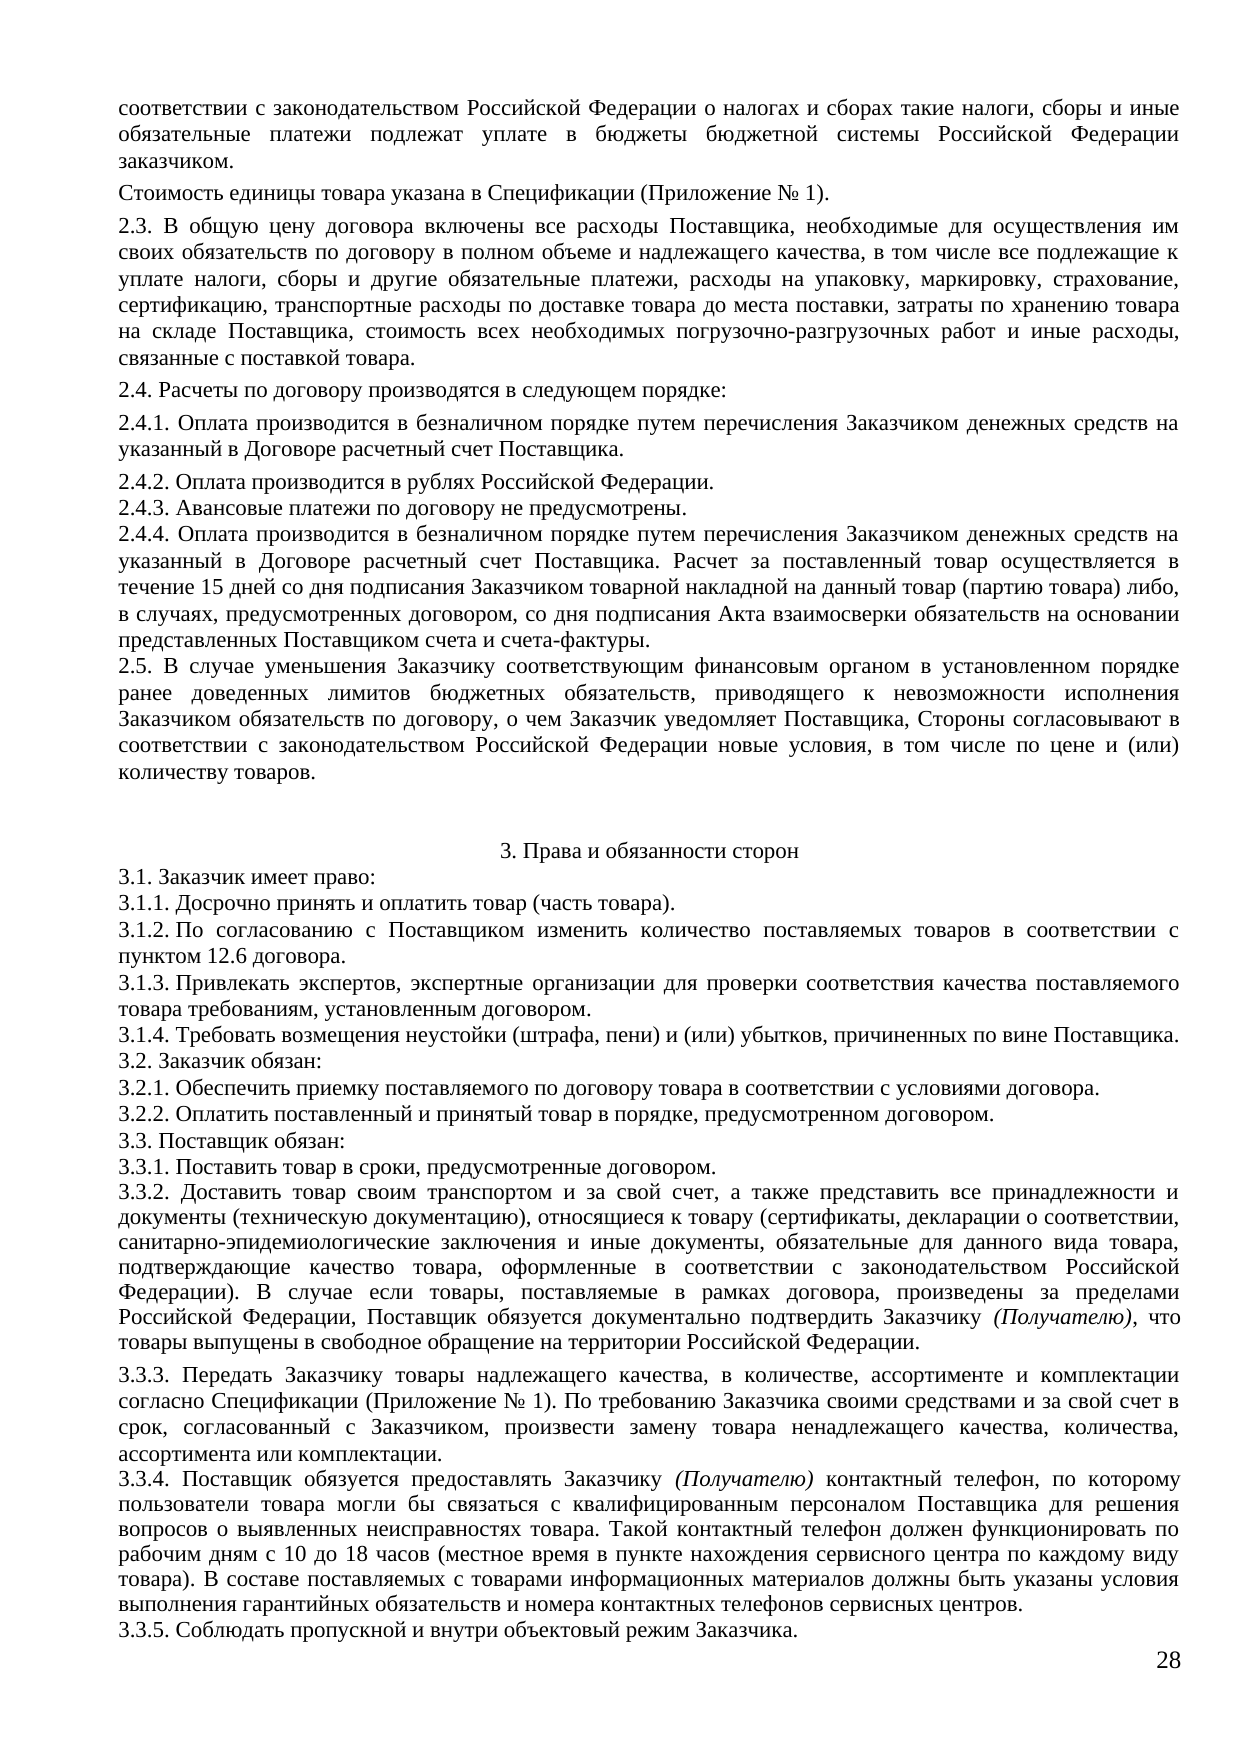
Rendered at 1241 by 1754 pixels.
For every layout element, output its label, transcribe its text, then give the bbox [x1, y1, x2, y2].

text 2.4.2. Оплата производится в рублях Российской Федерации. [118, 468, 1181, 494]
text 2.4.1. Оплата производится в безналичном порядке путем перечисления Заказчиком денежных средств на указанный в Договоре расчетный счет Поставщика. [118, 409, 1181, 462]
text 3.1.4. Требовать возмещения неустойки (штрафа, пени) и (или) убытков, причиненных по вине Поставщика. [118, 1021, 1181, 1048]
text 2.4.4. Оплата производится в безналичном порядке путем перечисления Заказчиком денежных средств на указанный в Договоре расчетный счет Поставщика. Расчет за поставленный товар осуществляется в течение 15 дней со дня подписания Заказчиком товарной накладной на данный товар (партию товара) либо, в случаях, предусмотренных договором, со дня подписания Акта взаимосверки обязательств на основании представленных Поставщиком счета и счета-фактуры. [118, 521, 1181, 652]
text 3.3.1. Поставить товар в сроки, предусмотренные договором. [118, 1153, 1181, 1179]
text Стоимость единицы товара указана в Спецификации (Приложение № 1). [118, 179, 1181, 206]
text 3. Права и обязанности сторон [118, 837, 1181, 863]
text 3.1.2. По согласованию с Поставщиком изменить количество поставляемых товаров в соответствии с пунктом 12.6 договора. [118, 916, 1181, 968]
text 2.3. В общую цену договора включены все расходы Поставщика, необходимые для осуществления им своих обязательств по договору в полном объеме и надлежащего качества, в том числе все подлежащие к уплате налоги, сборы и другие обязательные платежи, расходы на упаковку, маркировку, страхование, сертификацию, транспортные расходы по доставке товара до места поставки, затраты по хранению товара на складе Поставщика, стоимость всех необходимых погрузочно-разгрузочных работ и иные расходы, связанные с поставкой товара. [118, 212, 1181, 370]
text 2.5. В случае уменьшения Заказчику соответствующим финансовым органом в установленном порядке ранее доведенных лимитов бюджетных обязательств, приводящего к невозможности исполнения Заказчиком обязательств по договору, о чем Заказчик уведомляет Поставщика, Стороны согласовывают в соответствии с законодательством Российской Федерации новые условия, в том числе по цене и (или) количеству товаров. [118, 652, 1181, 784]
text 2.4.3. Авансовые платежи по договору не предусмотрены. [118, 494, 1181, 521]
text 2.4. Расчеты по договору производятся в следующем порядке: [118, 376, 1181, 403]
text 3.1. Заказчик имеет право: [118, 863, 1181, 889]
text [118, 94, 1181, 173]
text 3.3.4. Поставщик обязуется предоставлять Заказчику (Получателю) контактный телефон, по которому пользователи товара могли бы связаться с квалифицированным персоналом Поставщика для решения вопросов о выявленных неисправностях товара. Такой контактный телефон должен функционировать по рабочим дням с 10 до 18 часов (местное время в пункте нахождения сервисного центра по каждому виду товара). В составе поставляемых с товарами информационных материалов должны быть указаны условия выполнения гарантийных обязательств и номера контактных телефонов сервисных центров. [118, 1466, 1181, 1616]
text 3.3.5. Соблюдать пропускной и внутри объектовый режим Заказчика. [118, 1616, 1181, 1642]
text 3.2.2. Оплатить поставленный и принятый товар в порядке, предусмотренном договором. [118, 1100, 1181, 1127]
text 3.2.1. Обеспечить приемку поставляемого по договору товара в соответствии с условиями договора. [118, 1074, 1181, 1100]
text 3.1.3. Привлекать экспертов, экспертные организации для проверки соответствия качества поставляемого товара требованиям, установленным договором. [118, 968, 1181, 1021]
text 3.1.1. Досрочно принять и оплатить товар (часть товара). [118, 889, 1181, 916]
text 3.2. Заказчик обязан: [118, 1048, 1181, 1074]
text 3.3.2. Доставить товар своим транспортом и за свой счет, а также представить все принадлежности и документы (техническую документацию), относящиеся к товару (сертификаты, декларации о соответствии, санитарно-эпидемиологические заключения и иные документы, обязательные для данного вида товара, подтверждающие качество товара, оформленные в соответствии с законодательством Российской Федерации). В случае если товары, поставляемые в рамках договора, произведены за пределами Российской Федерации, Поставщик обязуется документально подтвердить Заказчику (Получателю), что товары выпущены в свободное обращение на территории Российской Федерации. [118, 1179, 1181, 1354]
text 3.3.3. Передать Заказчику товары надлежащего качества, в количестве, ассортименте и комплектации согласно Спецификации (Приложение № 1). По требованию Заказчика своими средствами и за свой счет в срок, согласованный с Заказчиком, произвести замену товара ненадлежащего качества, количества, ассортимента или комплектации. [118, 1361, 1181, 1466]
text 3.3. Поставщик обязан: [118, 1127, 1181, 1153]
